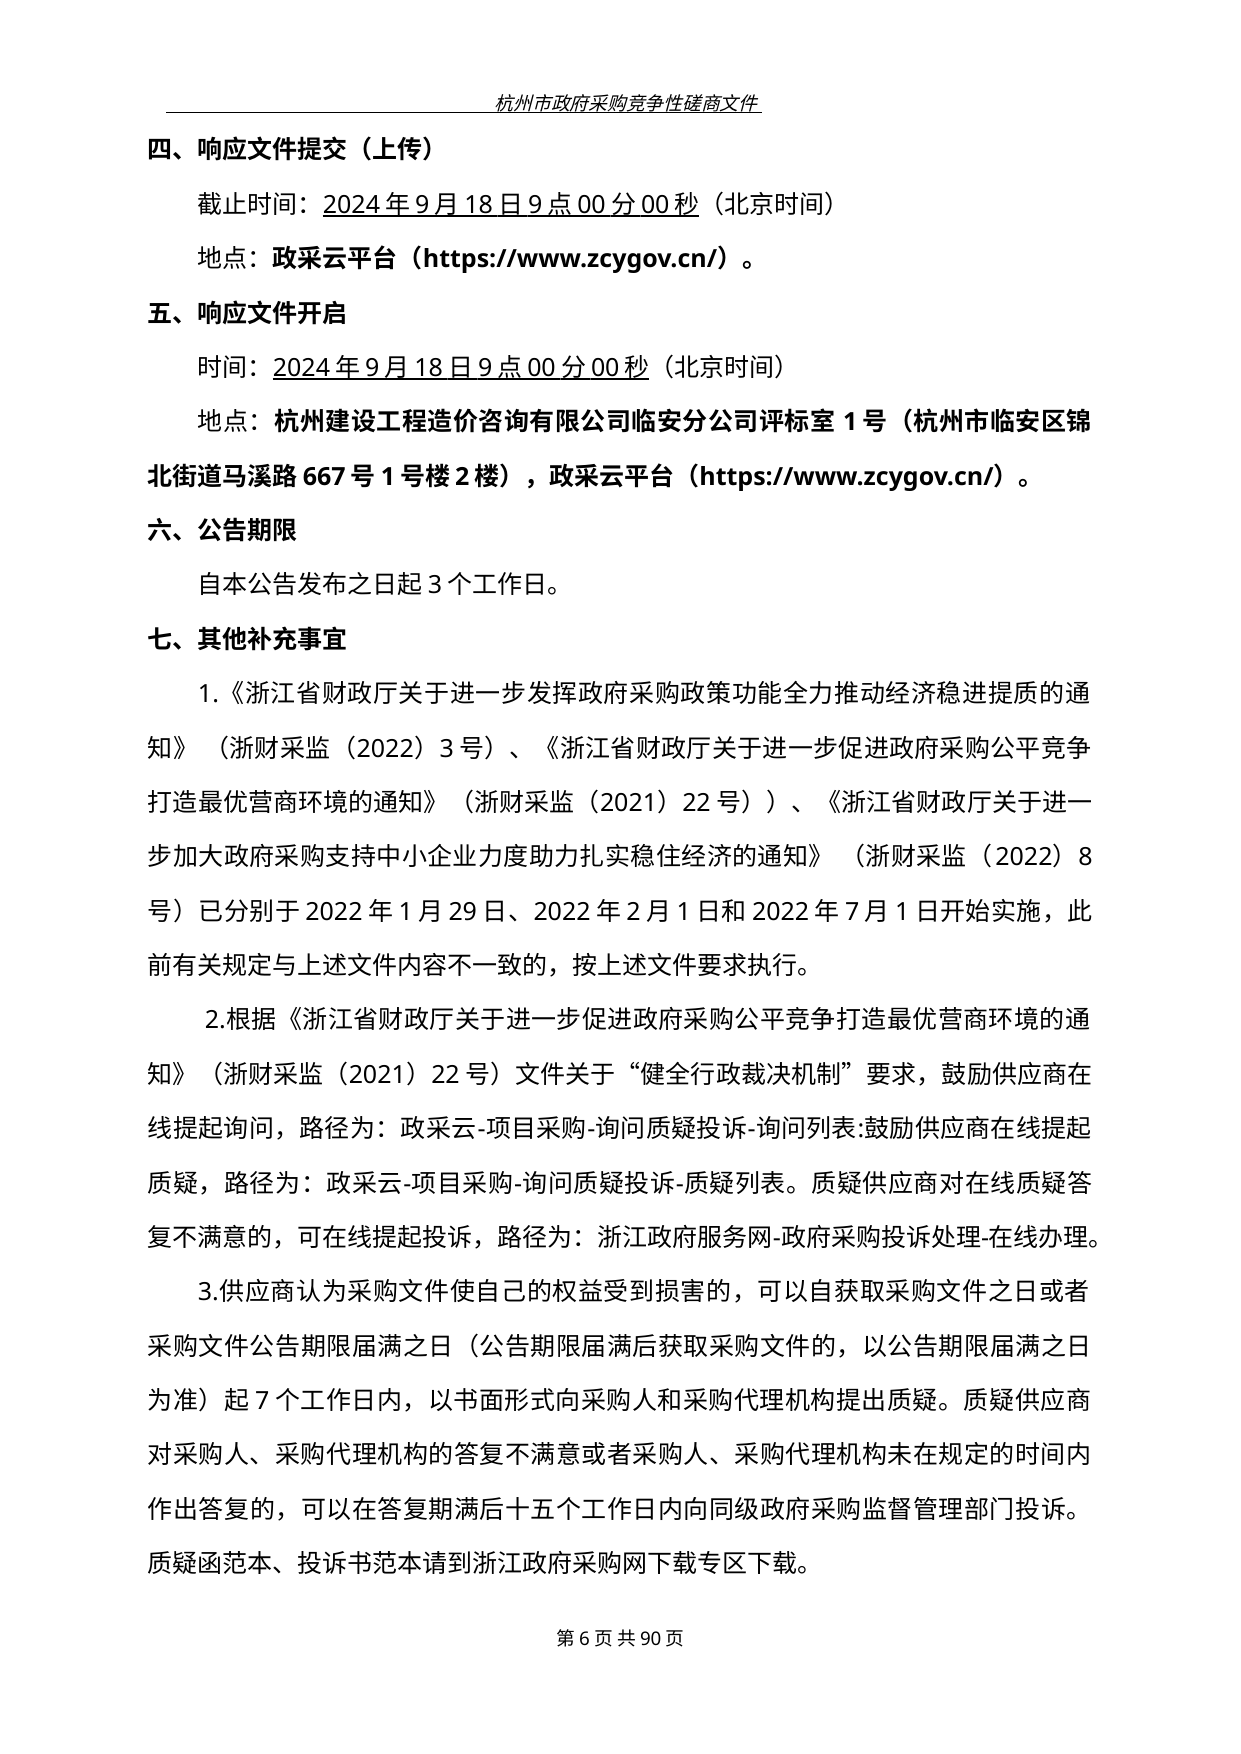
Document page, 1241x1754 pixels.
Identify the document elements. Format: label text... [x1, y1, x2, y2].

text 自本公告发布之日起3个工作日。 [148, 565, 1092, 601]
text 地点：政采云平台（https://www.zcygov.cn/）。 [148, 239, 1092, 275]
subtitle 四、响应文件提交（上传） [148, 130, 1092, 166]
subtitle 五、响应文件开启 [148, 293, 1092, 329]
text 截止时间：2024年9月18日9点00分00秒（北京时间） [148, 184, 1092, 221]
text 地点：杭州建设工程造价咨询有限公司临安分公司评标室1号（杭州市临安区锦北街道马溪路667号1号楼2楼），政采云平台（https://www.zcygov.cn/）。 [148, 402, 1092, 492]
text 时间：2024年9月18日9点00分00秒（北京时间） [148, 347, 1092, 384]
subtitle 六、公告期限 [148, 511, 1092, 547]
subtitle 七、其他补充事宜 [148, 619, 1092, 656]
text 1.《浙江省财政厅关于进一步发挥政府采购政策功能全力推动经济稳进提质的通知》 （浙财采监（2022）3号）、《浙江省财政厅关于进一步促进政府采购公平竞争打造最优营商环境的通知》（浙财采监（2021）22号））、《浙江省财政厅关于进一步加大政府采购支持中小企业力度助力扎实稳住经济的通知》 （浙财采监（2022）8号）已分别于2022年1月29日、2022年2月1日和2022年7月1日开始实施，此前有关规定与上述文件内容不一致的，按上述文件要求执行。 [148, 674, 1092, 982]
text 3.供应商认为采购文件使自己的权益受到损害的，可以自获取采购文件之日或者采购文件公告期限届满之日（公告期限届满后获取采购文件的，以公告期限届满之日为准）起7个工作日内，以书面形式向采购人和采购代理机构提出质疑。质疑供应商对采购人、采购代理机构的答复不满意或者采购人、采购代理机构未在规定的时间内作出答复的，可以在答复期满后十五个工作日内向同级政府采购监督管理部门投诉。质疑函范本、投诉书范本请到浙江政府采购网下载专区下载。 [148, 1272, 1092, 1580]
text 2.根据《浙江省财政厅关于进一步促进政府采购公平竞争打造最优营商环境的通知》（浙财采监（2021）22号）文件关于“健全行政裁决机制”要求，鼓励供应商在线提起询问，路径为：政采云-项目采购-询问质疑投诉-询问列表:鼓励供应商在线提起质疑，路径为：政采云-项目采购-询问质疑投诉-质疑列表。质疑供应商对在线质疑答复不满意的，可在线提起投诉，路径为：浙江政府服务网-政府采购投诉处理-在线办理。 [148, 1000, 1092, 1254]
